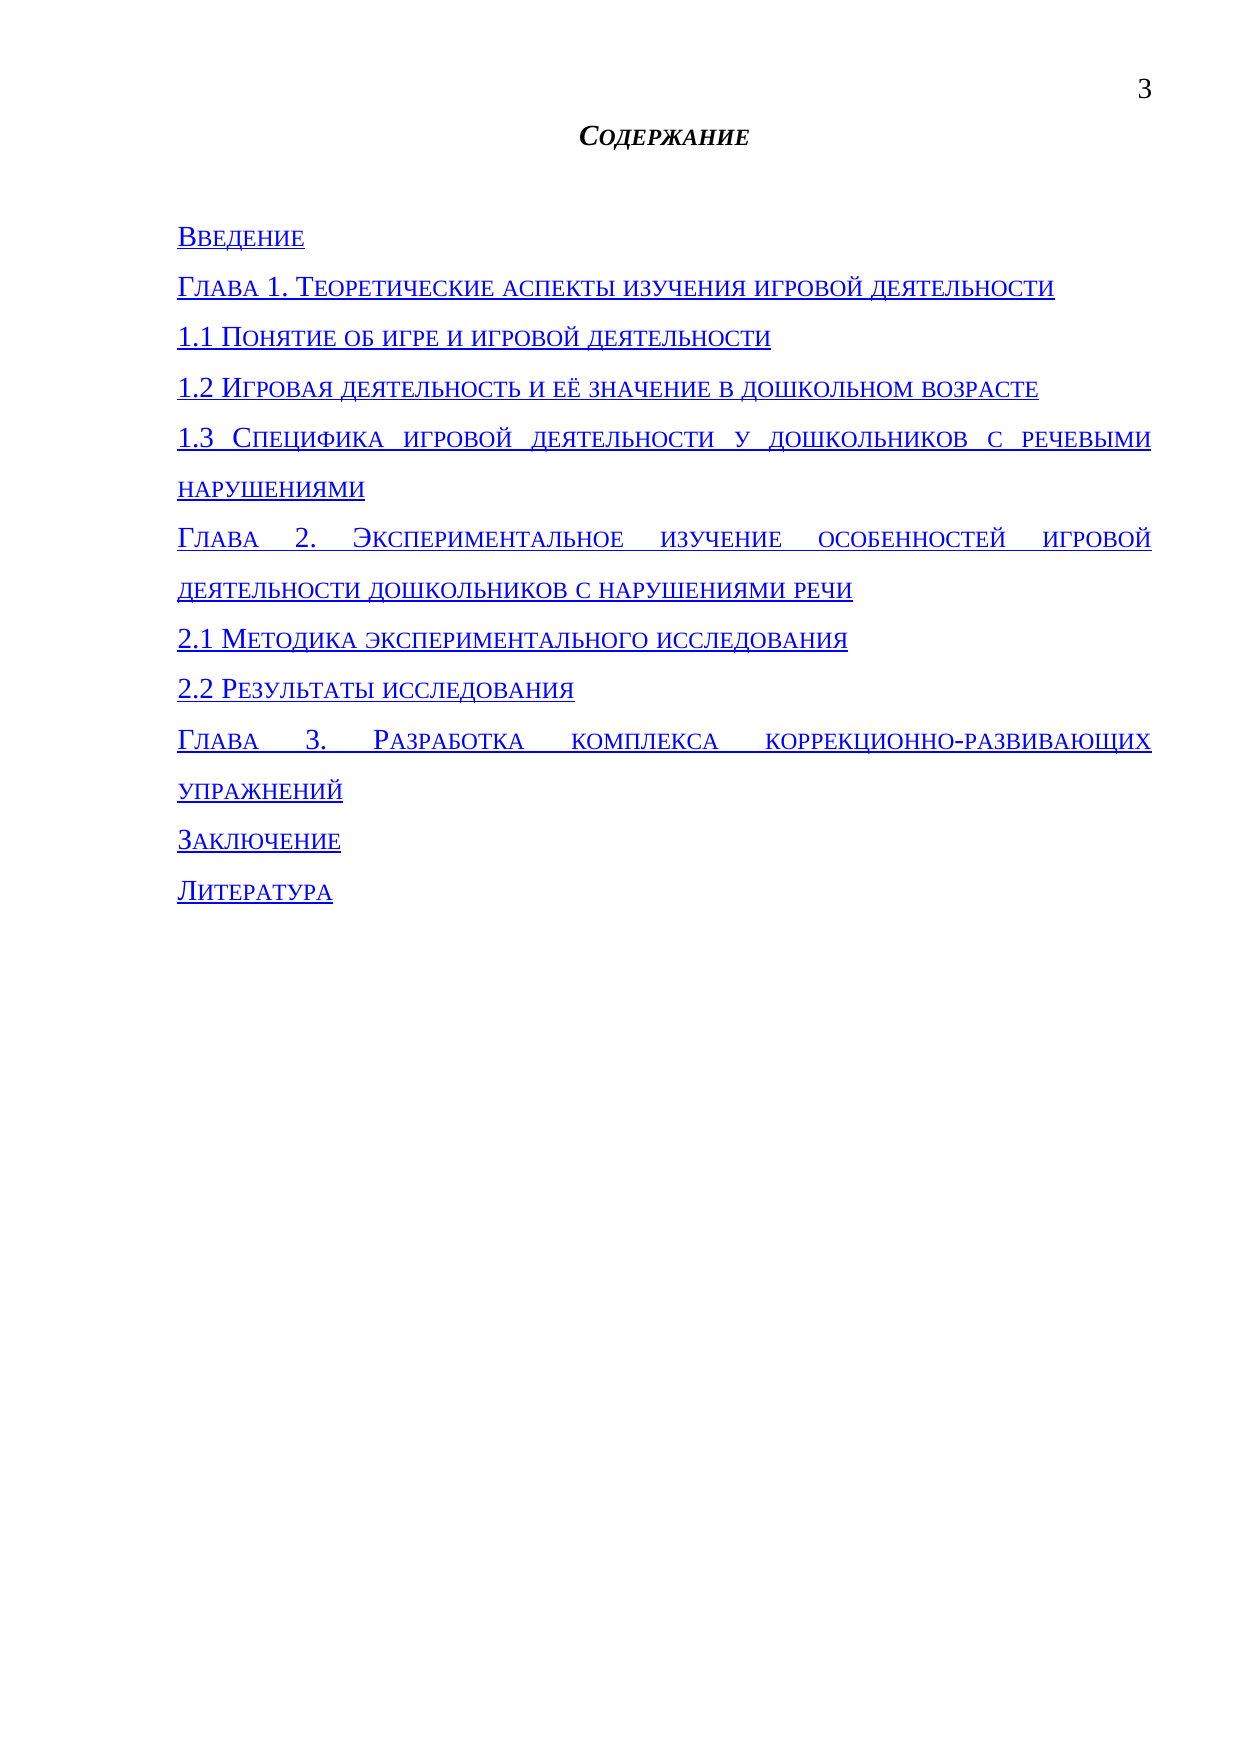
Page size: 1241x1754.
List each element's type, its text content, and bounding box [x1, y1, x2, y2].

text Глава 1. Теоретические аспекты изучения игровой деятельности [177, 269, 1152, 303]
text 2.2 Результаты исследования [177, 672, 1152, 705]
text Глава 3. Разработка комплекса коррекционно-развивающих упражнений [177, 753, 1152, 806]
text Литература [177, 873, 1152, 906]
text Заключение [177, 822, 1152, 856]
text 1.3 Специфика игровой деятельности у дошкольников с речевыми нарушениями [177, 420, 1152, 504]
text 1.2 Игровая деятельность и её значение в дошкольном возрасте [177, 370, 1152, 403]
text 2.1 Методика экспериментального исследования [177, 621, 1152, 655]
text Глава 3. Разработка комплекса коррекционно-развивающих упражнений [177, 722, 1152, 751]
text Введение [177, 219, 1152, 252]
text Глава 2. Экспериментальное изучение особенностей игровой деятельности дошкольников с нарушениями речи [177, 521, 1152, 550]
text 1.1 Понятие об игре и игровой деятельности [177, 319, 1152, 353]
text Глава 2. Экспериментальное изучение особенностей игровой деятельности дошкольников с нарушениями речи [177, 551, 1152, 604]
text Содержание [177, 118, 1152, 152]
